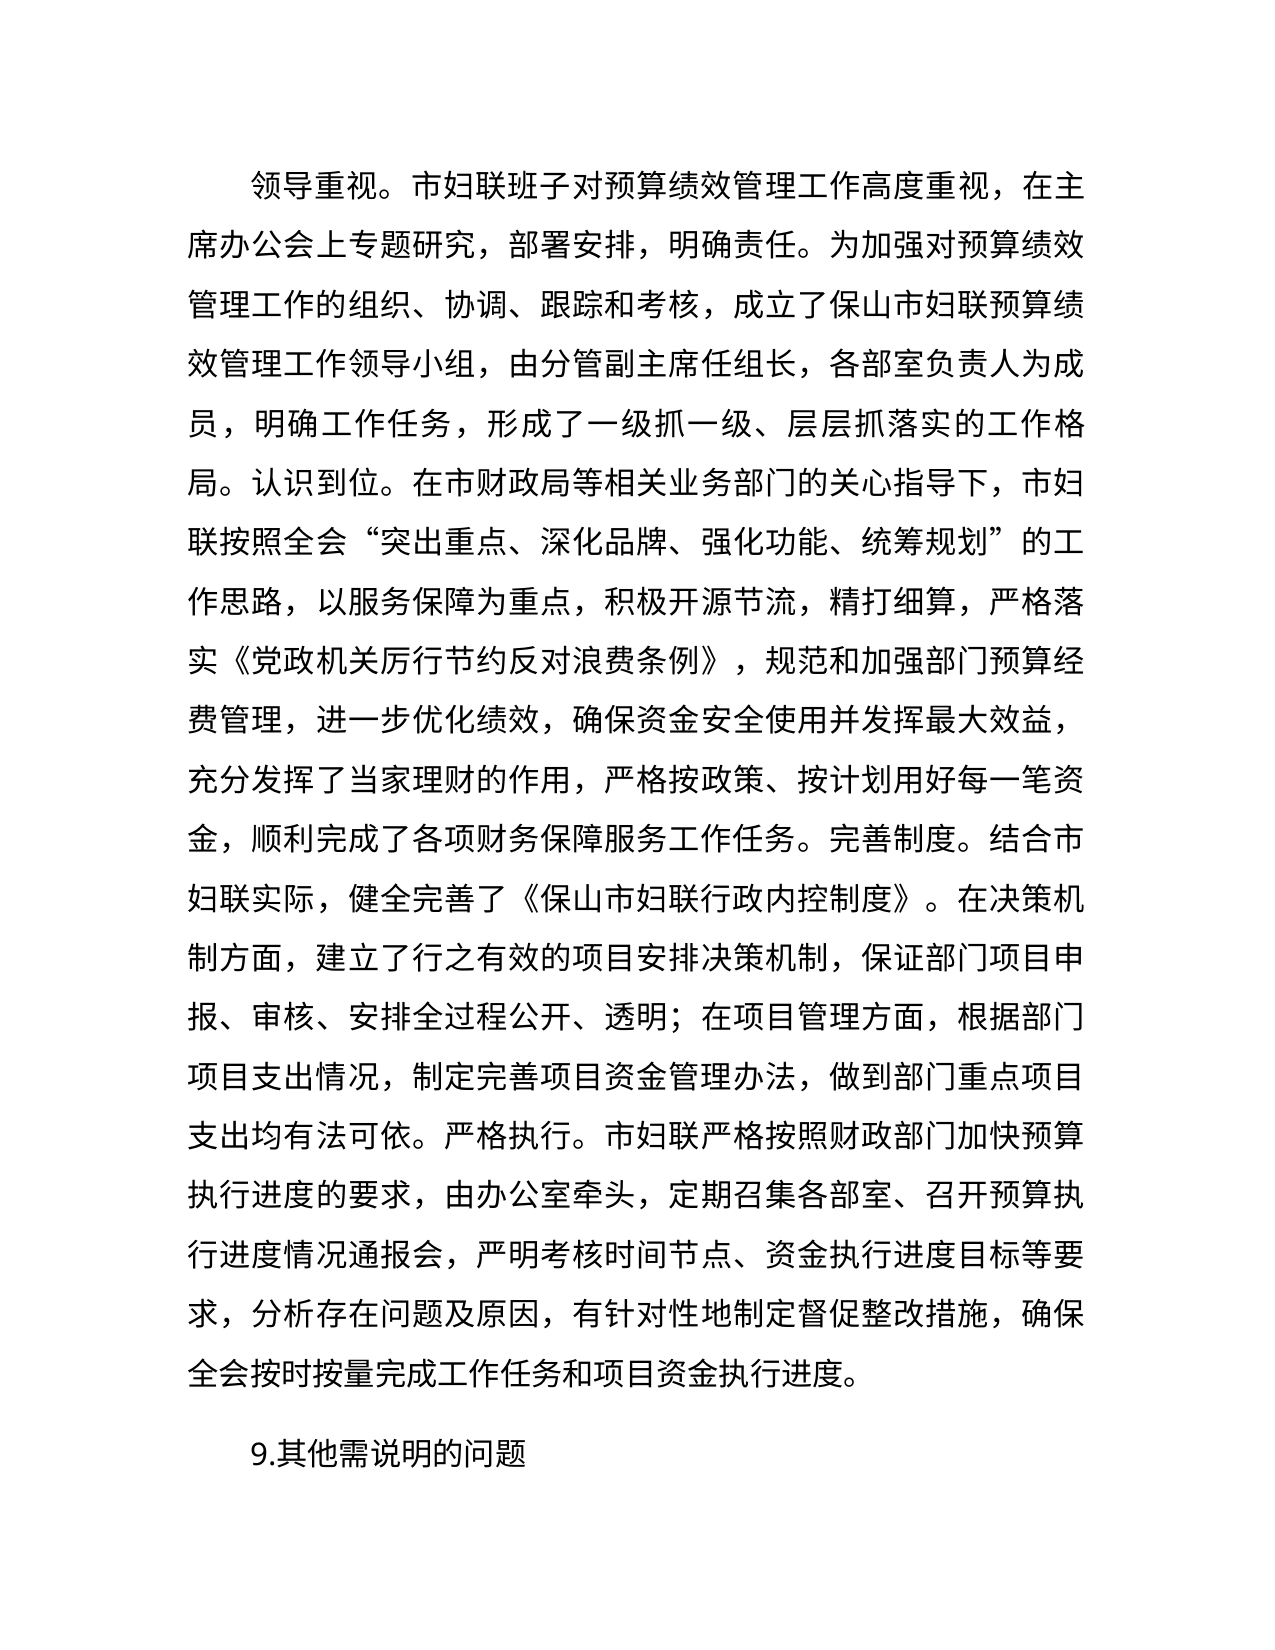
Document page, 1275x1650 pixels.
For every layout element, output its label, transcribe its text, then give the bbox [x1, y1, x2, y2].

list 领导重视。市妇联班子对预算绩效管理工作高度重视，在主席办公会上专题研究，部署安排，明确责任。为加强对预算绩效管理工作的组织、协调、跟踪和考核，成立了保山市妇联预算绩效管理工作领导小组，由分管副主席任组长，各部室负责人为成员，明确工作任务，形成了一级抓一级、层层抓落实的工作格局。认识到位。在市财政局等相关业务部门的关心指导下，市妇联按照全会“突出重点、深化品牌、强化功能、统筹规划”的工作思路，以服务保障为重点，积极开源节流，精打细算，严格落实《党政机关厉行节约反对浪费条例》，规范和加强部门预算经费管理，进一步优化绩效，确保资金安全使用并发挥最大效益，充分发挥了当家理财的作用，严格按政策、按计划用好每一笔资金，顺利完成了各项财务保障服务工作任务。完善制度。结合市妇联实际，健全完善了《保山市妇联行政内控制度》。在决策机制方面，建立了行之有效的项目安排决策机制，保证部门项目申报、审核、安排全过程公开、透明；在项目管理方面，根据部门项目支出情况，制定完善项目资金管理办法，做到部门重点项目支出均有法可依。严格执行。市妇联严格按照财政部门加快预算执行进度的要求，由办公室牵头，定期召集各部室、召开预算执行进度情况通报会，严明考核时间节点、资金执行进度目标等要求，分析存在问题及原因，有针对性地制定督促整改措施，确保全会按时按量完成工作任务和项目资金执行进度。 [187, 150, 1087, 1397]
list 9.其他需说明的问题 [187, 1418, 1087, 1477]
